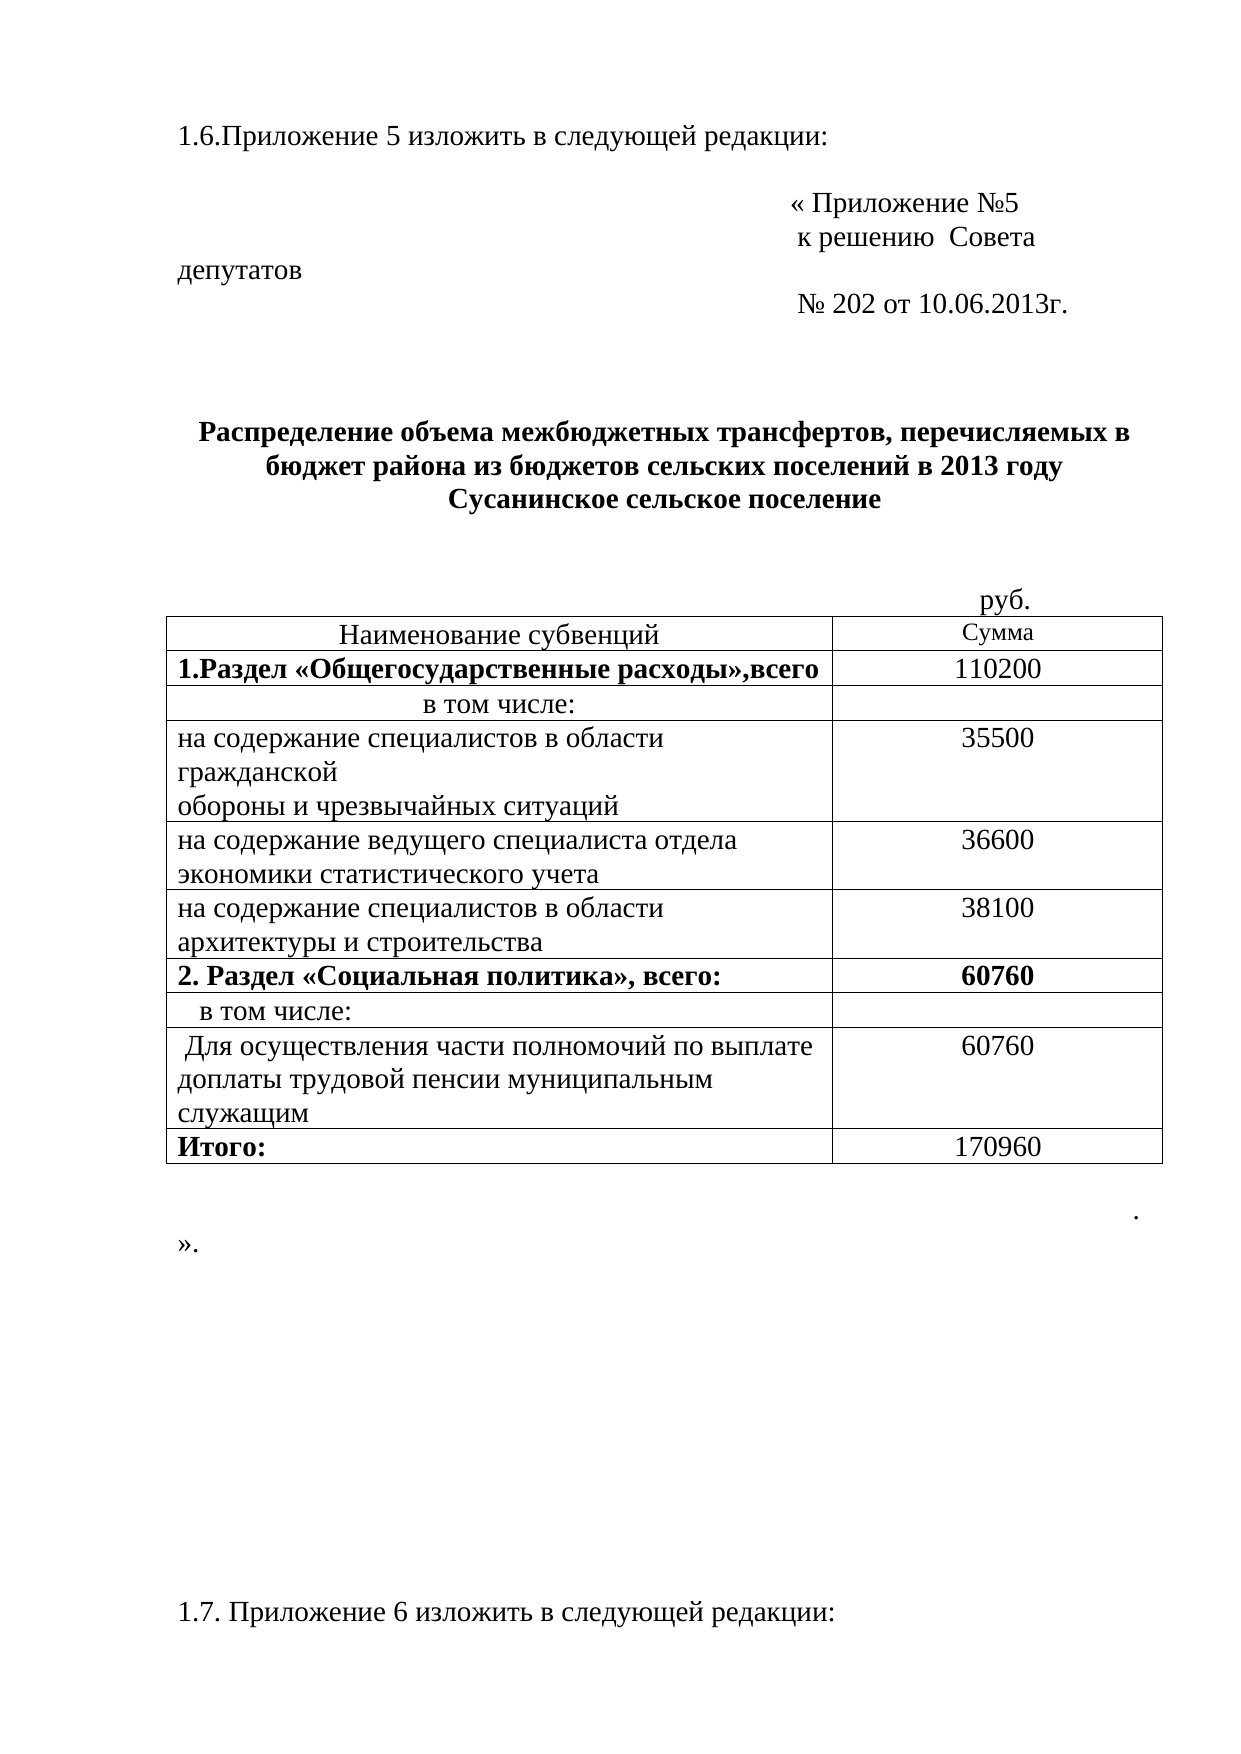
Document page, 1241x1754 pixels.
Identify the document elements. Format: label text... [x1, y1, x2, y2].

table_header Наименование субвенций [167, 617, 832, 650]
table_cell 60760 [833, 1028, 1162, 1128]
table_cell на содержание специалистов в области гражданской обороны и чрезвычайных ситуаций [167, 721, 832, 821]
table_cell 35500 [833, 721, 1162, 821]
text руб. [177, 582, 1152, 616]
text Распределение объема межбюджетных трансфертов, перечисляемых в бюджет района из бюджетов сельских поселений в 2013 году Сусанинское сельское поселение [177, 414, 1152, 515]
text № 202 от 10.06.2013г. [177, 286, 1152, 319]
text 1.6.Приложение 5 изложить в следующей редакции: [177, 118, 1152, 152]
table_cell на содержание ведущего специалиста отдела экономики статистического учета [167, 822, 832, 889]
table_cell Итого: [167, 1129, 832, 1163]
table_cell в том числе: [167, 686, 832, 719]
table_cell 170960 [833, 1129, 1162, 1163]
table_header Сумма [833, 617, 1162, 650]
text « Приложение №5 [177, 185, 1152, 219]
table_cell [833, 686, 1162, 719]
table_cell 36600 [833, 822, 1162, 889]
table_cell в том числе: [167, 993, 832, 1027]
table_cell 1.Раздел «Общегосударственные расходы»,всего [167, 651, 832, 685]
table_cell [833, 993, 1162, 1027]
text 1.7. Приложение 6 изложить в следующей редакции: [177, 1594, 1152, 1628]
table_cell Для осуществления части полномочий по выплате доплаты трудовой пенсии муниципальным служащим [167, 1028, 832, 1128]
text .». [177, 1192, 1152, 1259]
table_cell 60760 [833, 959, 1162, 992]
table_cell 2. Раздел «Социальная политика», всего: [167, 959, 832, 992]
table_cell на содержание специалистов в области архитектуры и строительства [167, 890, 832, 957]
text к решению Совета депутатов [177, 219, 1152, 286]
table_cell 110200 [833, 651, 1162, 685]
table_cell 38100 [833, 890, 1162, 957]
